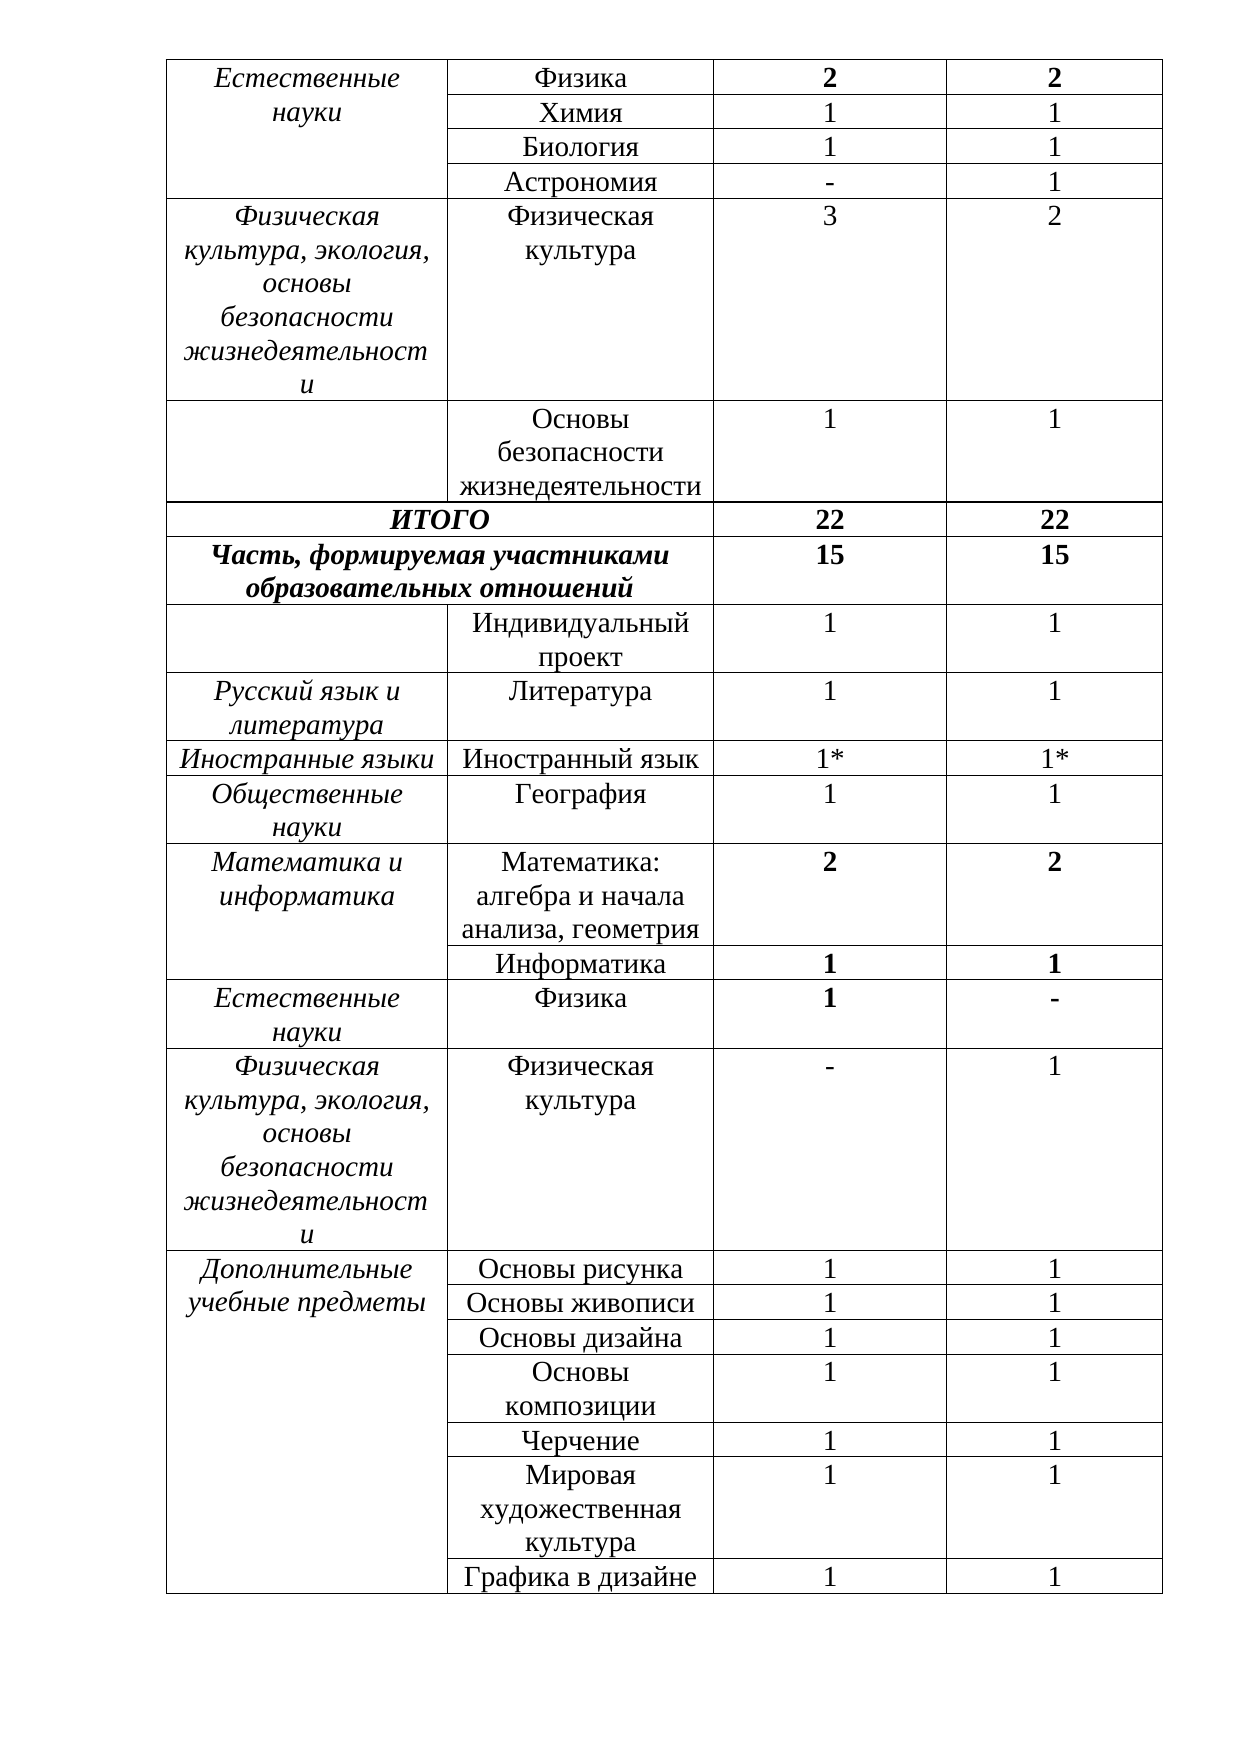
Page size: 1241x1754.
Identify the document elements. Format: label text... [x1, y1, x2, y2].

table_cell Основы рисунка [448, 1251, 713, 1284]
table_cell 2 [947, 60, 1162, 94]
table_cell Часть, формируемая участниками образовательных отношений [167, 537, 713, 604]
table_cell Основы безопасности жизнедеятельности [448, 401, 713, 501]
table_cell Химия [448, 95, 713, 128]
table_cell 1 [947, 1457, 1162, 1558]
table_cell Информатика [448, 946, 713, 979]
table_cell 1 [947, 1251, 1162, 1284]
table_cell Естественные науки [167, 60, 447, 197]
table_cell ИТОГО [167, 503, 713, 536]
table_cell Математика: алгебра и начала анализа, геометрия [448, 844, 713, 945]
table_cell 1 [947, 1355, 1162, 1422]
table_cell 2 [714, 844, 946, 945]
table_cell - [714, 1049, 946, 1250]
table_cell 1* [714, 741, 946, 775]
table_cell Физика [448, 60, 713, 94]
table_cell Мировая художественная культура [448, 1457, 713, 1558]
table_cell Черчение [448, 1423, 713, 1456]
table_cell 1 [714, 1423, 946, 1456]
table_cell Физическая культура [448, 1049, 713, 1250]
table_cell 1 [947, 776, 1162, 843]
table_cell 2 [947, 199, 1162, 400]
table_cell 2 [947, 844, 1162, 945]
table_cell Физика [448, 980, 713, 1047]
table_cell 1 [947, 1049, 1162, 1250]
table_cell 1 [714, 129, 946, 163]
table_cell 1 [714, 776, 946, 843]
table_cell 1 [714, 1457, 946, 1558]
table_cell Общественные науки [167, 776, 447, 843]
table_cell 1 [714, 1559, 946, 1592]
table_cell 1 [714, 401, 946, 501]
table_cell 3 [714, 199, 946, 400]
table_cell Естественные науки [167, 980, 447, 1047]
table_cell 15 [947, 537, 1162, 604]
table_cell 1 [714, 946, 946, 979]
table_cell 1 [714, 673, 946, 740]
table_cell 1 [947, 129, 1162, 163]
table_cell 1 [714, 1285, 946, 1319]
table_cell 1 [947, 1320, 1162, 1353]
table_cell Астрономия [448, 164, 713, 197]
table_cell Биология [448, 129, 713, 163]
table_cell Основы композиции [448, 1355, 713, 1422]
table_cell Графика в дизайне [448, 1559, 713, 1592]
table_cell Литература [448, 673, 713, 740]
table_cell Основы дизайна [448, 1320, 713, 1353]
table_cell [167, 605, 447, 672]
table_cell Физическая культура, экология, основы безопасности жизнедеятельности [167, 199, 447, 400]
table_cell 1 [947, 946, 1162, 979]
table_cell 2 [714, 60, 946, 94]
table_cell Иностранные языки [167, 741, 447, 775]
table_cell 22 [714, 503, 946, 536]
table_cell 1 [714, 95, 946, 128]
table_cell 1 [714, 605, 946, 672]
table_cell Физическая культура, экология, основы безопасности жизнедеятельности [167, 1049, 447, 1250]
table_cell Индивидуальный проект [448, 605, 713, 672]
table_cell Русский язык и литература [167, 673, 447, 740]
table_cell 1 [947, 1423, 1162, 1456]
table_cell География [448, 776, 713, 843]
table_cell - [714, 164, 946, 197]
table_cell Физическая культура [448, 199, 713, 400]
table_cell 1 [947, 164, 1162, 197]
table_cell 1 [947, 1285, 1162, 1319]
table_cell 1 [947, 1559, 1162, 1592]
table_cell 1 [947, 401, 1162, 501]
table_cell 1 [714, 1251, 946, 1284]
table_cell 22 [947, 503, 1162, 536]
table_cell Основы живописи [448, 1285, 713, 1319]
table_cell Иностранный язык [448, 741, 713, 775]
table_cell 1 [714, 1355, 946, 1422]
table_cell 1 [947, 95, 1162, 128]
table_cell 1 [714, 1320, 946, 1353]
table_cell - [947, 980, 1162, 1047]
table_cell 1 [947, 605, 1162, 672]
table_cell Математика и информатика [167, 844, 447, 979]
table_cell 1* [947, 741, 1162, 775]
table_cell 15 [714, 537, 946, 604]
table_cell [167, 401, 447, 501]
table_cell 1 [947, 673, 1162, 740]
table_cell 1 [714, 980, 946, 1047]
table_cell Дополнительные учебные предметы [167, 1251, 447, 1592]
